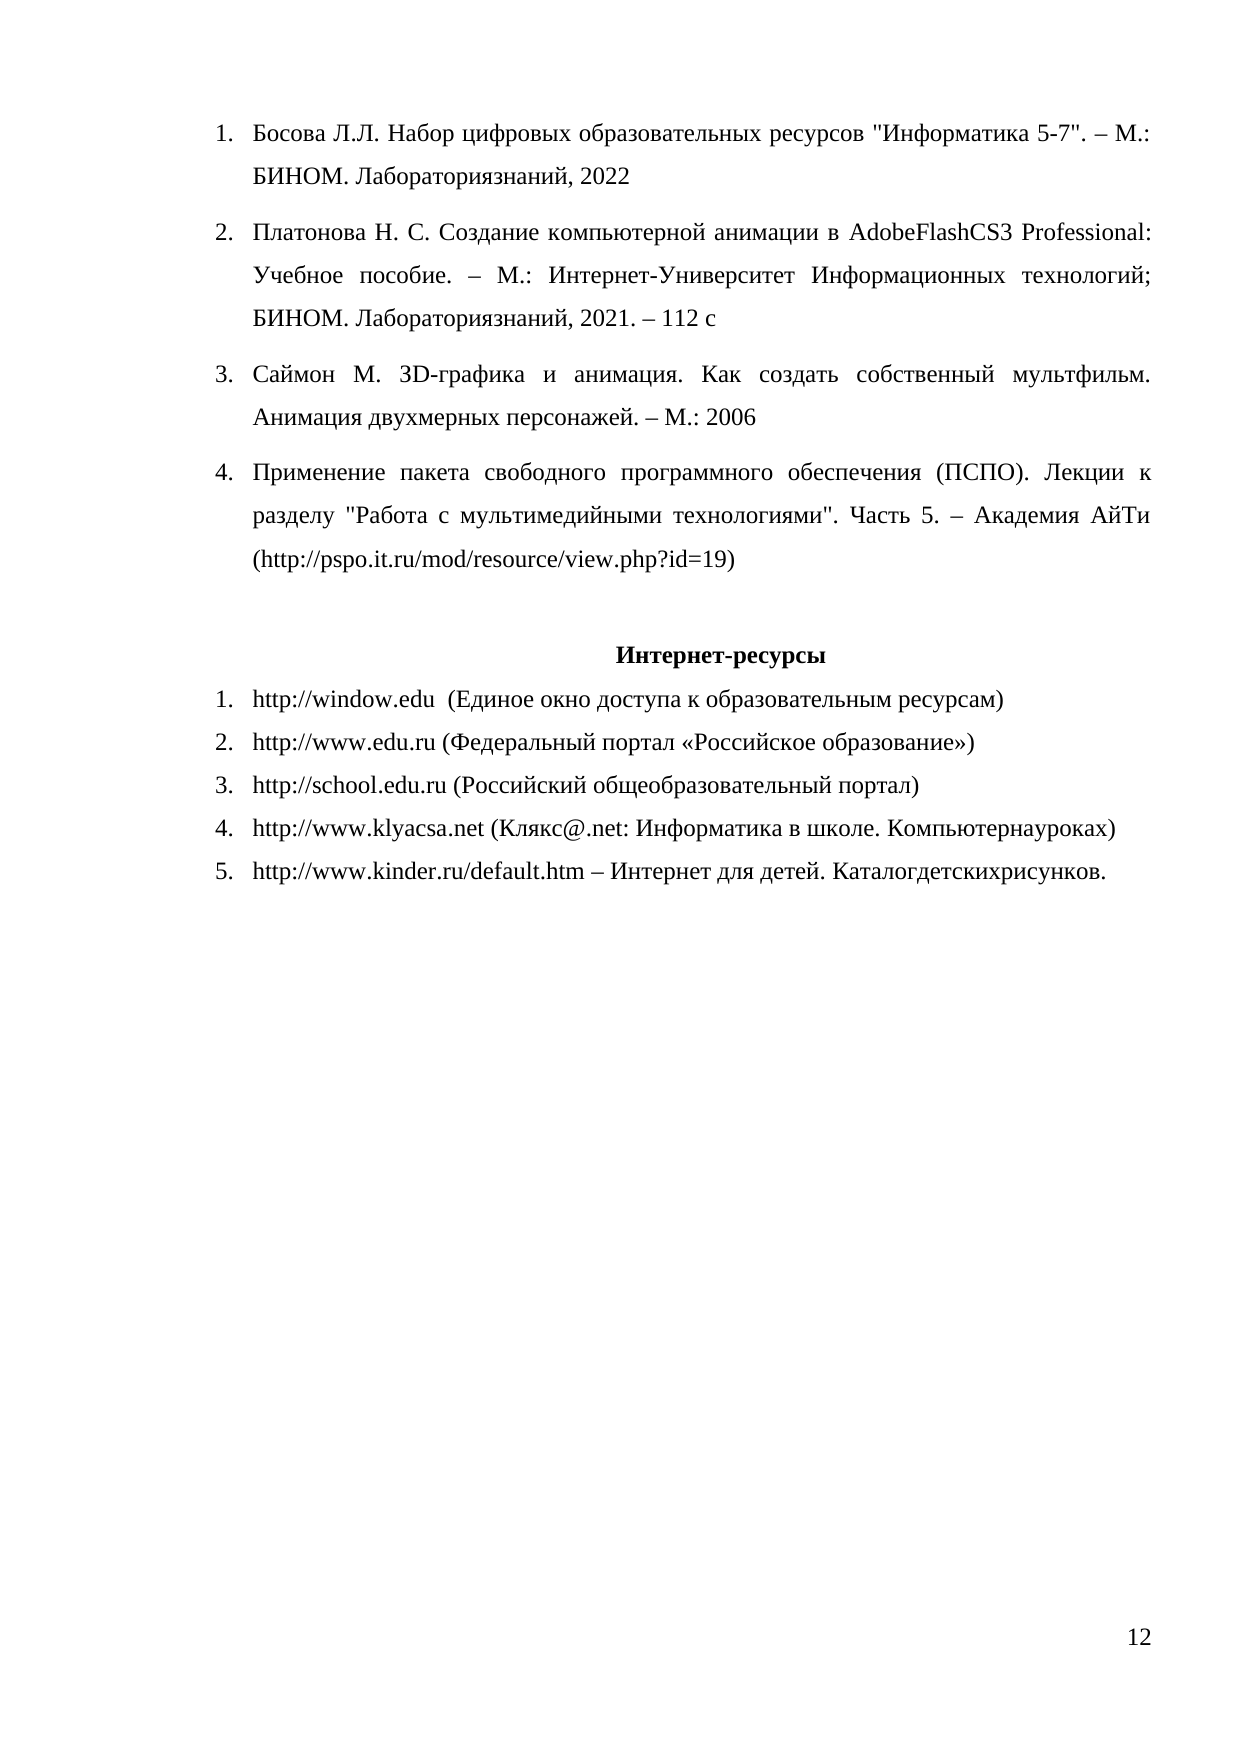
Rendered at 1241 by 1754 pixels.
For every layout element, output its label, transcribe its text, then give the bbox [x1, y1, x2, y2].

list http://www.kinder.ru/default.htm – Интернет для детей. Каталогдетскихрисунков. [215, 856, 1146, 885]
list Применение пакета свободного программного обеспечения (ПСПО). Лекции к разделу "Работа с мультимедийными технологиями". Часть 5. – Академия АйТи (http://pspo.it.ru/mod/resource/view.php?id=19) [215, 457, 1152, 572]
list Платонова Н. С. Создание компьютерной анимации в AdobeFlashCS3 Professional: Учебное пособие. – М.: Интернет-Университет Информационных технологий; БИНОМ. Лабораториязнаний, 2021. – 112 с [215, 217, 1152, 332]
list http://www.edu.ru (Федеральный портал «Российское образование») [215, 727, 1146, 756]
list Саймон М. ЗD-графика и анимация. Как создать собственный мультфильм. Анимация двухмерных персонажей. – М.: 2006 [215, 359, 1152, 431]
list Босова Л.Л. Набор цифровых образовательных ресурсов "Информатика 5-7". – М.: БИНОМ. Лабораториязнаний, 2022 [215, 118, 1152, 190]
list http://school.edu.ru (Российский общеобразовательный портал) [215, 770, 1146, 799]
text Интернет-ресурсы [290, 641, 1152, 669]
list http://www.klyacsa.net (Клякс@.net: Информатика в школе. Компьютернауроках) [215, 813, 1146, 842]
list http://window.edu (Единое окно доступа к образовательным ресурсам) [215, 684, 1146, 712]
